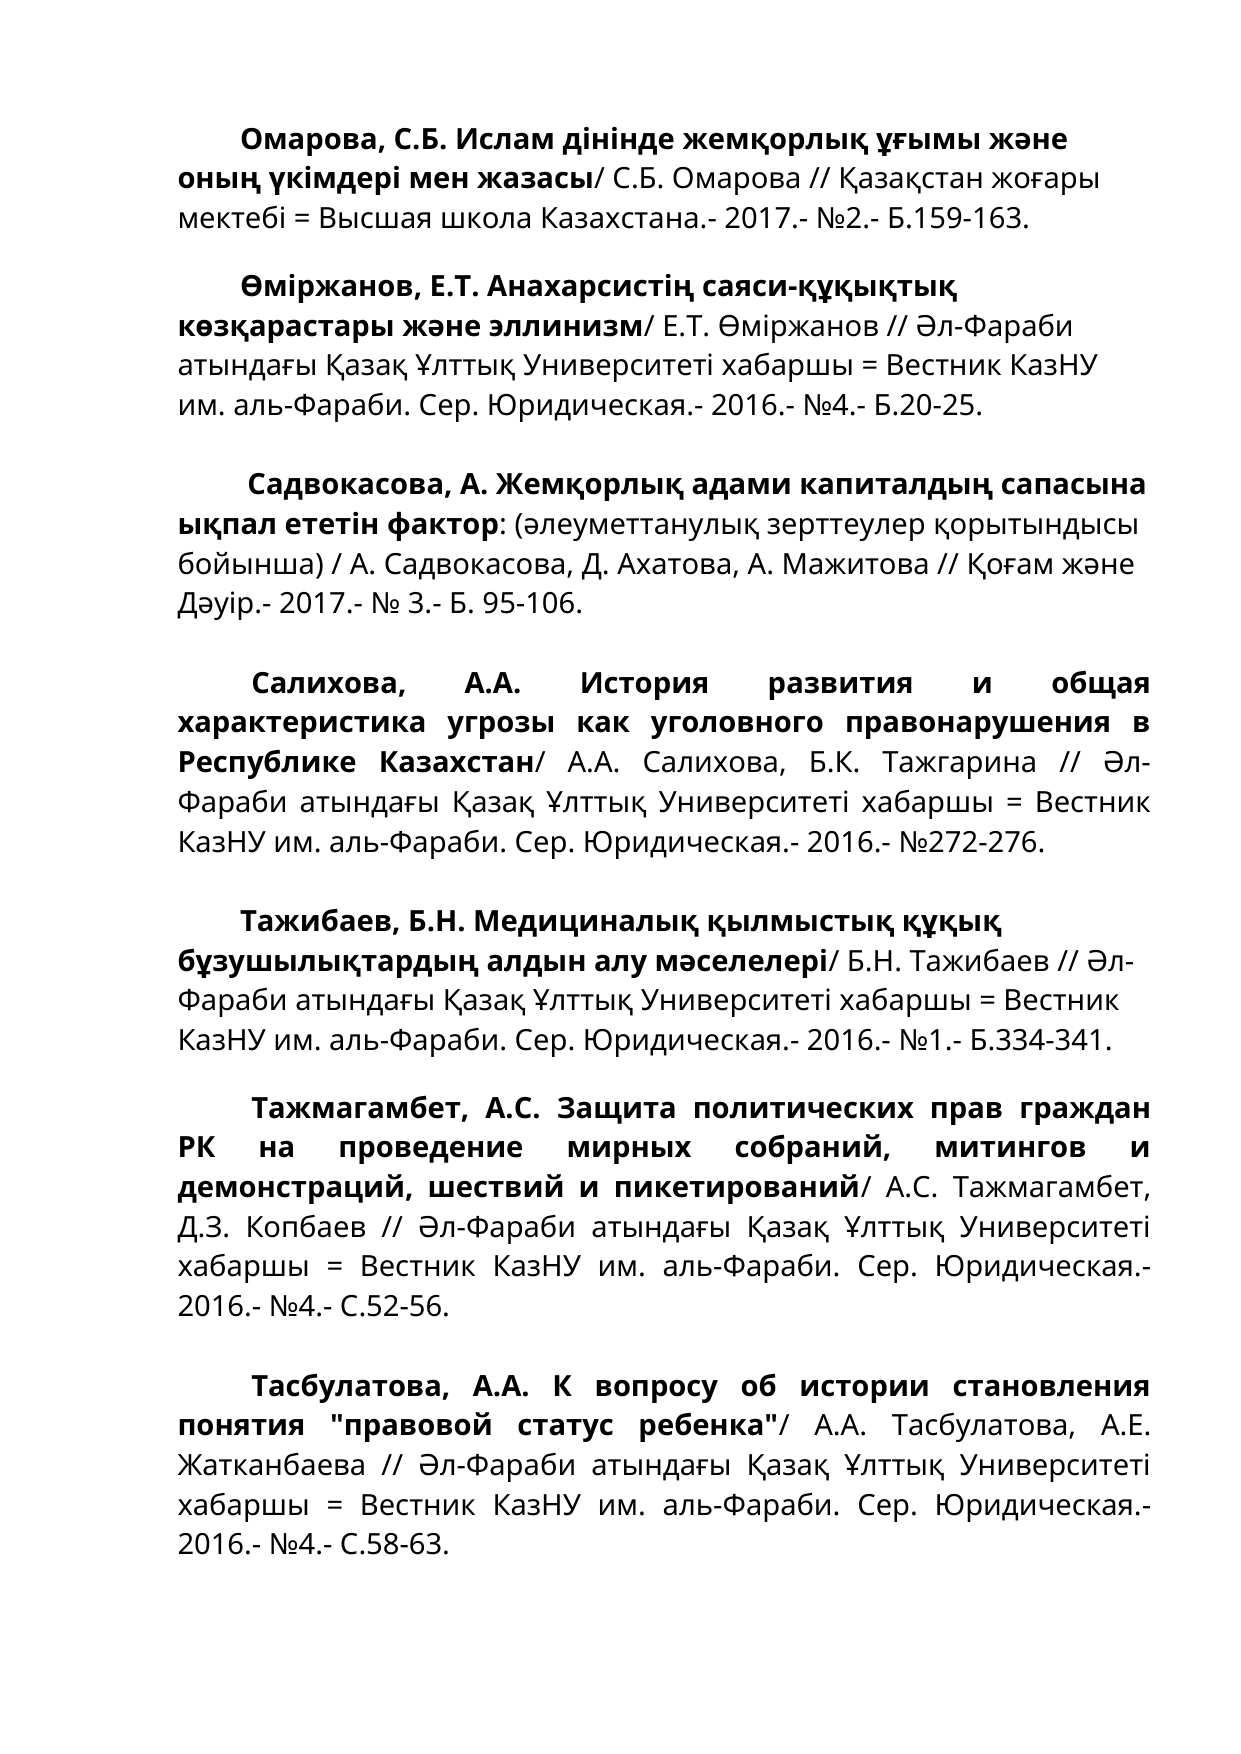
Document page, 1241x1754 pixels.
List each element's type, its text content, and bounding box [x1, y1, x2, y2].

text Тажмагамбет, А.С. Защита политических прав граждан РК на проведение мирных собраний, митингов и демонстраций, шествий и пикетирований/ А.С. Тажмагамбет, Д.З. Копбаев // Әл-Фараби атындағы Қазақ Ұлттық Университеті хабаршы = Вестник КазНУ им. аль-Фараби. Сер. Юридическая.- 2016.- №4.- С.52-56. [177, 1087, 1152, 1325]
text Омарова, С.Б. Ислам дінінде жемқорлық ұғымы және оның үкімдері мен жазасы/ С.Б. Омарова // Қазақстан жоғары мектебі = Высшая школа Казахстана.- 2017.- №2.- Б.159-163. [177, 118, 1152, 237]
text Салихова, А.А. История развития и общая характеристика угрозы как уголовного правонарушения в Республике Казахстан/ А.А. Салихова, Б.К. Тажгарина // Әл-Фараби атындағы Қазақ Ұлттық Университеті хабаршы = Вестник КазНУ им. аль-Фараби. Сер. Юридическая.- 2016.- №272-276. [177, 662, 1152, 861]
text Тажибаев, Б.Н. Медициналық қылмыстық құқық бұзушылықтардың алдын алу мәселелері/ Б.Н. Тажибаев // Әл-Фараби атындағы Қазақ Ұлттық Университеті хабаршы = Вестник КазНУ им. аль-Фараби. Сер. Юридическая.- 2016.- №1.- Б.334-341. [177, 900, 1152, 1059]
text Өміржанов, Е.Т. Анахарсистің саяси-құқықтық көзқарастары және эллинизм/ Е.Т. Өміржанов // Әл-Фараби атындағы Қазақ Ұлттық Университеті хабаршы = Вестник КазНУ им. аль-Фараби. Сер. Юридическая.- 2016.- №4.- Б.20-25. [177, 265, 1152, 424]
text Тасбулатова, А.А. К вопросу об истории становления понятия "правовой статус ребенка"/ А.А. Тасбулатова, А.Е. Жатканбаева // Әл-Фараби атындағы Қазақ Ұлттық Университеті хабаршы = Вестник КазНУ им. аль-Фараби. Сер. Юридическая.- 2016.- №4.- С.58-63. [177, 1365, 1152, 1563]
text Садвокасова, А. Жемқорлық адами капиталдың сапасына ықпал ететін фактор: (әлеуметтанулық зерттеулер қорытындысы бойынша) / А. Садвокасова, Д. Ахатова, А. Мажитова // Қоғам және Дәуір.- 2017.- № 3.- Б. 95-106. [177, 464, 1152, 622]
